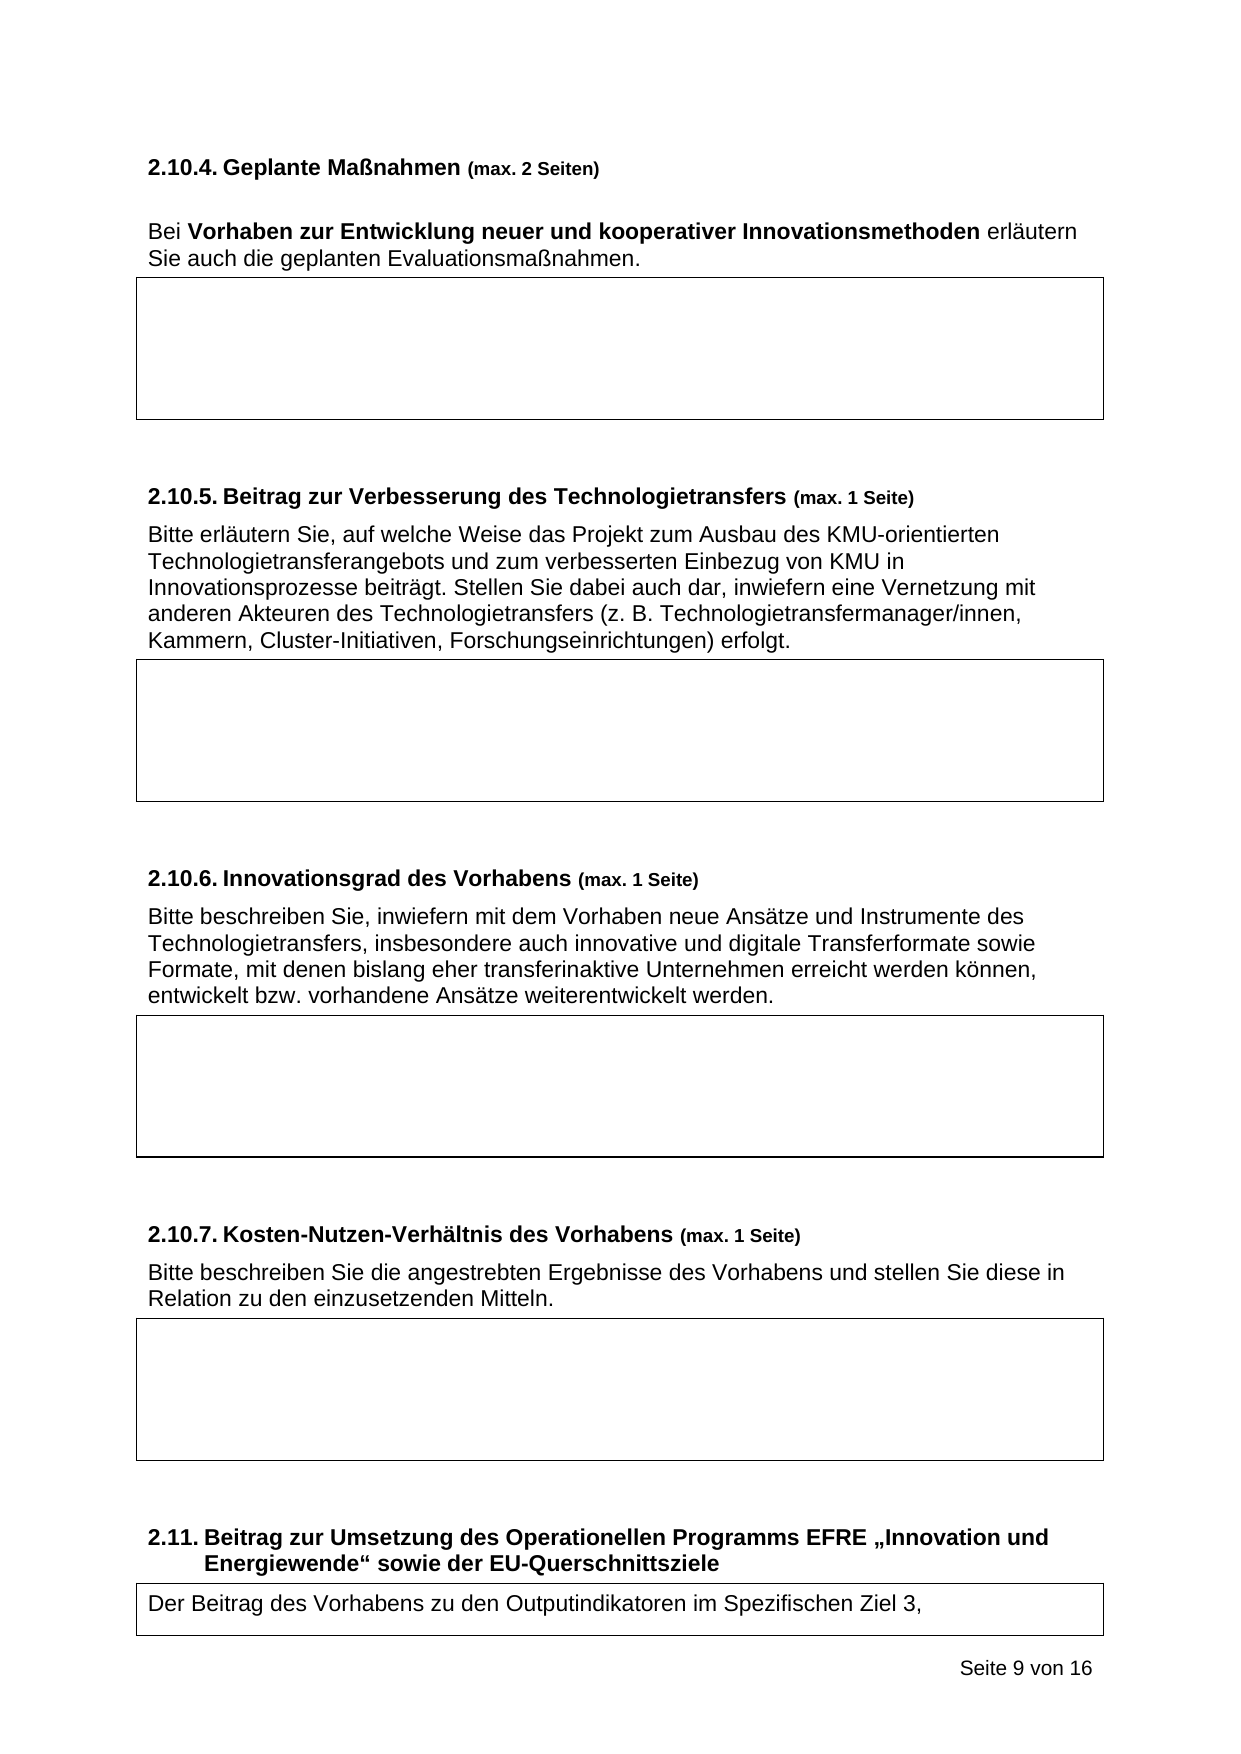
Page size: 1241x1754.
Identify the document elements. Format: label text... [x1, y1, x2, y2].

table_header Beitrag zur Umsetzung des Operationellen Programms EFRE „Innovation und Energiewende“ sowie der EU-Querschnittsziele [136, 1518, 1104, 1583]
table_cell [137, 1584, 1103, 1635]
table_header Kosten-Nutzen-Verhältnis des Vorhabens (max. 1 Seite) [136, 1215, 1104, 1253]
table_cell Bitte beschreiben Sie die angestrebten Ergebnisse des Vorhabens und stellen Sie diese in Relation zu den einzusetzenden Mitteln. [136, 1253, 1104, 1318]
table_cell Bitte beschreiben Sie, inwiefern mit dem Vorhaben neue Ansätze und Instrumente des Technologietransfers, insbesondere auch innovative und digitale Transferformate sowie Formate, mit denen bislang eher transferinaktive Unternehmen erreicht werden können, entwickelt bzw. vorhandene Ansätze weiterentwickelt werden. [136, 897, 1104, 1014]
table_cell Bitte erläutern Sie, auf welche Weise das Projekt zum Ausbau des KMU-orientierten Technologietransferangebots und zum verbesserten Einbezug von KMU in Innovationsprozesse beiträgt. Stellen Sie dabei auch dar, inwiefern eine Vernetzung mit anderen Akteuren des Technologietransfers (z. B. Technologietransfermanager/innen, Kammern, Cluster-Initiativen, Forschungseinrichtungen) erfolgt. [136, 515, 1104, 659]
table_header Geplante Maßnahmen (max. 2 Seiten) [136, 148, 1104, 186]
table_cell [137, 278, 1103, 419]
table_header Innovationsgrad des Vorhabens (max. 1 Seite) [136, 859, 1104, 897]
table_cell [137, 1016, 1103, 1156]
table_header Beitrag zur Verbesserung des Technologietransfers (max. 1 Seite) [136, 477, 1104, 515]
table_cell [136, 186, 1104, 277]
table_cell [137, 660, 1103, 801]
table_cell [137, 1319, 1103, 1459]
